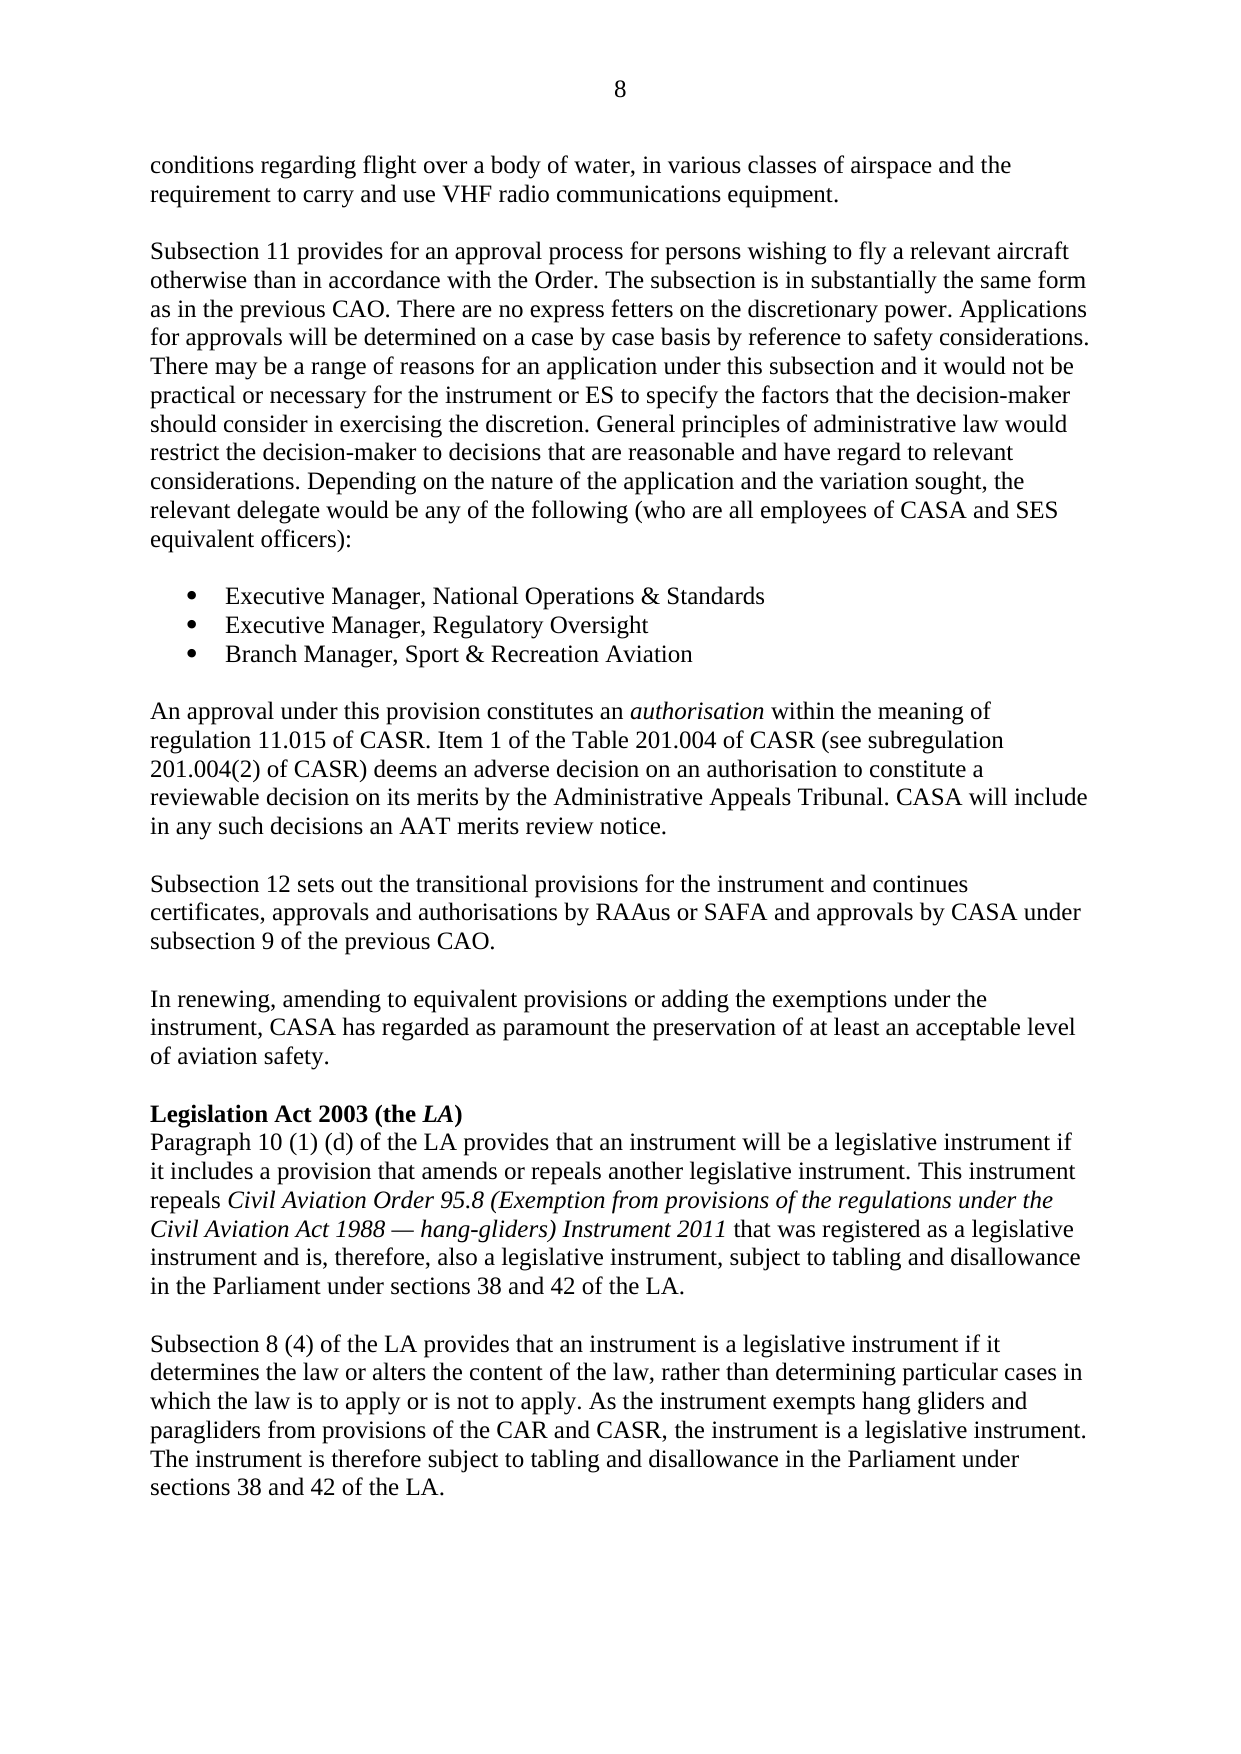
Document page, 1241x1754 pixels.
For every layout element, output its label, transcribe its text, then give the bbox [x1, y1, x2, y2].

text Subsection 8 (4) of the LA provides that an instrument is a legislative instrument if it determines the law or alters the content of the law, rather than determining particular cases in which the law is to apply or is not to apply. As the instrument exempts hang gliders and paragliders from provisions of the CAR and CASR, the instrument is a legislative instrument. The instrument is therefore subject to tabling and disallowance in the Parliament under sections 38 and 42 of the LA. [150, 1329, 1090, 1501]
text Subsection 12 sets out the transitional provisions for the instrument and continues certificates, approvals and authorisations by RAAus or SAFA and approvals by CASA under subsection 9 of the previous CAO. [150, 869, 1090, 955]
list Executive Manager, Regulatory Oversight [187, 610, 1090, 639]
text Subsection 11 provides for an approval process for persons wishing to fly a relevant aircraft otherwise than in accordance with the Order. The subsection is in substantially the same form as in the previous CAO. There are no express fetters on the discretionary power. Applications for approvals will be determined on a case by case basis by reference to safety considerations. There may be a range of reasons for an application under this subsection and it would not be practical or necessary for the instrument or ES to specify the factors that the decision-maker should consider in exercising the discretion. General principles of administrative law would restrict the decision-maker to decisions that are reasonable and have regard to relevant considerations. Depending on the nature of the application and the variation sought, the relevant delegate would be any of the following (who are all employees of CASA and SES equivalent officers): [150, 236, 1090, 552]
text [150, 150, 1090, 207]
list Branch Manager, Sport & Recreation Aviation [187, 639, 1090, 667]
text Legislation Act 2003 (the LA) [150, 1099, 1090, 1127]
text In renewing, amending to equivalent provisions or adding the exemptions under the instrument, CASA has regarded as paramount the preservation of at least an acceptable level of aviation safety. [150, 984, 1090, 1070]
text Paragraph 10 (1) (d) of the LA provides that an instrument will be a legislative instrument if it includes a provision that amends or repeals another legislative instrument. This instrument repeals Civil Aviation Order 95.8 (Exemption from provisions of the regulations under the Civil Aviation Act 1988 — hang-gliders) Instrument 2011 that was registered as a legislative instrument and is, therefore, also a legislative instrument, subject to tabling and disallowance in the Parliament under sections 38 and 42 of the LA. [150, 1127, 1090, 1300]
text An approval under this provision constitutes an authorisation within the meaning of regulation 11.015 of CASR. Item 1 of the Table 201.004 of CASR (see subregulation 201.004(2) of CASR) deems an adverse decision on an authorisation to constitute a reviewable decision on its merits by the Administrative Appeals Tribunal. CASA will include in any such decisions an AAT merits review notice. [150, 696, 1090, 840]
list Executive Manager, National Operations & Standards [187, 581, 1090, 610]
